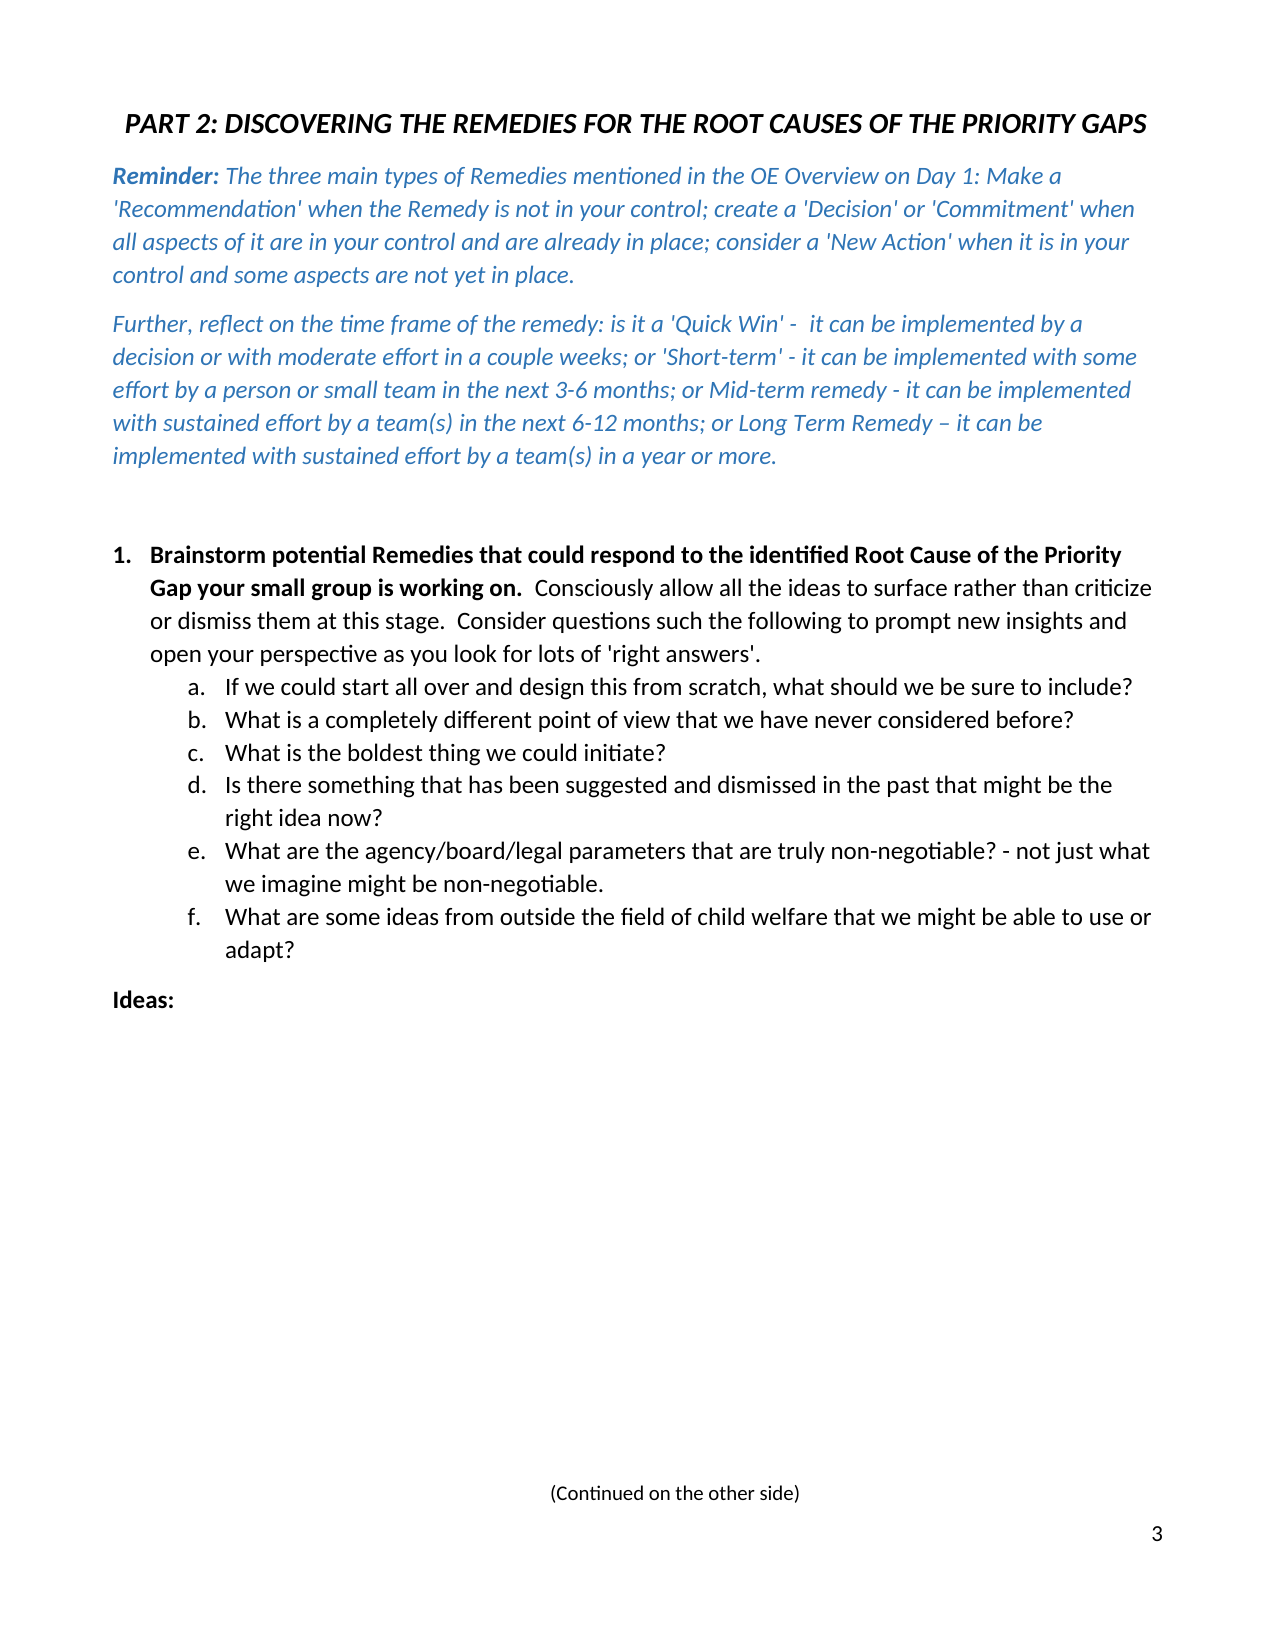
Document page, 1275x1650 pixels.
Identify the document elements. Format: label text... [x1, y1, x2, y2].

text (Continued on the other side) [112, 1480, 1162, 1505]
text Ideas: [112, 984, 1162, 1014]
list If we could start all over and design this from scratch, what should we be sure to include? [187, 671, 1162, 701]
text Further, reflect on the time frame of the remedy: is it a 'Quick Win' - it can be implemented by a decision or with moderate effort in a couple weeks; or 'Short-term' - it can be implemented with some effort by a person or small team in the next 3-6 months; or Mid-term remedy - it can be implemented with sustained effort by a team(s) in the next 6-12 months; or Long Term Remedy – it can be implemented with sustained effort by a team(s) in a year or more. [112, 308, 1162, 471]
text Reminder: The three main types of Remedies mentioned in the OE Overview on Day 1: Make a 'Recommendation' when the Remedy is not in your control; create a 'Decision' or 'Commitment' when all aspects of it are in your control and are already in place; consider a 'New Action' when it is in your control and some aspects are not yet in place. [112, 160, 1162, 289]
list What are some ideas from outside the field of child welfare that we might be able to use or adapt? [187, 901, 1162, 965]
list What are the agency/board/legal parameters that are truly non-negotiable? - not just what we imagine might be non-negotiable. [187, 836, 1162, 899]
list What is the boldest thing we could initiate? [187, 737, 1162, 767]
list Brainstorm potential Remedies that could respond to the identified Root Cause of the Priority Gap your small group is working on. Consciously allow all the ideas to surface rather than criticize or dismiss them at this stage. Consider questions such the following to prompt new insights and open your perspective as you look for lots of 'right answers'. [112, 539, 1162, 668]
list What is a completely different point of view that we have never considered before? [187, 704, 1162, 734]
text PART 2: DISCOVERING THE REMEDIES FOR THE ROOT CAUSES OF THE PRIORITY GAPS [112, 105, 1162, 141]
list Is there something that has been suggested and dismissed in the past that might be the right idea now? [187, 770, 1162, 833]
